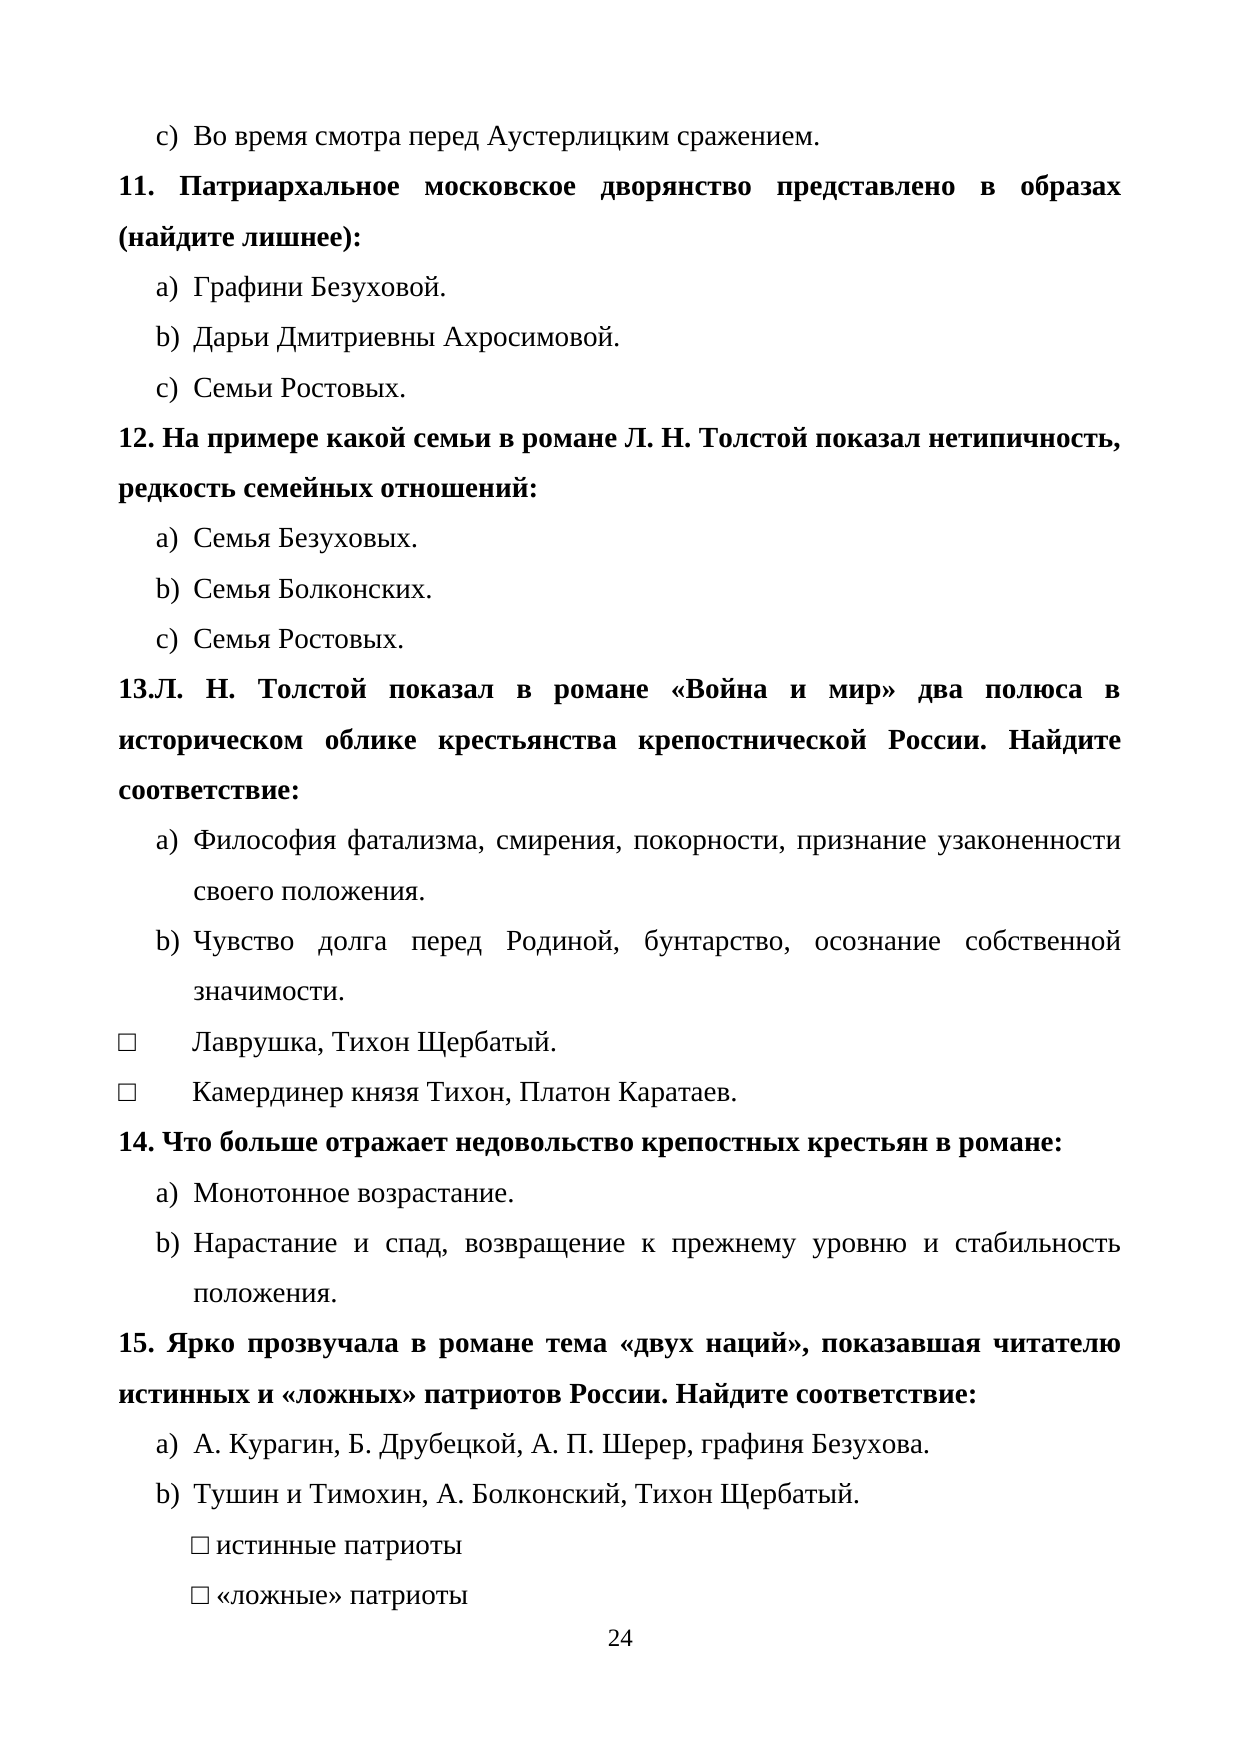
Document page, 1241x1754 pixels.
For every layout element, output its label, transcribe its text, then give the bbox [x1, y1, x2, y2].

text 12. На примере какой семьи в романе Л. Н. Толстой показал нетипичность, редкость семейных отношений: [118, 420, 1122, 504]
list Во время смотра перед Аустерлицким сражением. [156, 118, 1122, 152]
list А. Курагин, Б. Друбецкой, А. П. Шерер, графиня Безухова. [156, 1426, 1122, 1460]
list Семья Безуховых. [156, 521, 1122, 554]
list Философия фатализма, смирения, покорности, признание узаконенности своего положения. [156, 822, 1122, 906]
list Монотонное возрастание. [156, 1175, 1122, 1208]
text 11. Патриархальное московское дворянство представлено в образах (найдите лишнее): [118, 168, 1122, 252]
text □ Лаврушка, Тихон Щербатый. [118, 1024, 1122, 1057]
text 14. Что больше отражает недовольство крепостных крестьян в романе: [118, 1124, 1122, 1158]
list Семья Болконских. [156, 571, 1122, 604]
list Чувство долга перед Родиной, бунтарство, осознание собственной значимости. [156, 923, 1122, 1007]
text 13.Л. Н. Толстой показал в романе «Война и мир» два полюса в историческом облике крестьянства крепостнической России. Найдите соответствие: [118, 672, 1122, 806]
list Семьи Ростовых. [156, 370, 1122, 403]
list Графини Безуховой. [156, 269, 1122, 303]
text □ истинные патриоты [118, 1527, 1122, 1560]
text 15. Ярко прозвучала в романе тема «двух наций», показавшая читателю истинных и «ложных» патриотов России. Найдите соответствие: [118, 1326, 1122, 1409]
list Семья Ростовых. [156, 621, 1122, 655]
text □ «ложные» патриоты [118, 1577, 1122, 1611]
text □ Камердинер князя Тихон, Платон Каратаев. [118, 1074, 1122, 1108]
list Нарастание и спад, возвращение к прежнему уровню и стабильность положения. [156, 1225, 1122, 1309]
list Тушин и Тимохин, А. Болконский, Тихон Щербатый. [156, 1477, 1122, 1510]
list Дарьи Дмитриевны Ахросимовой. [156, 319, 1122, 353]
